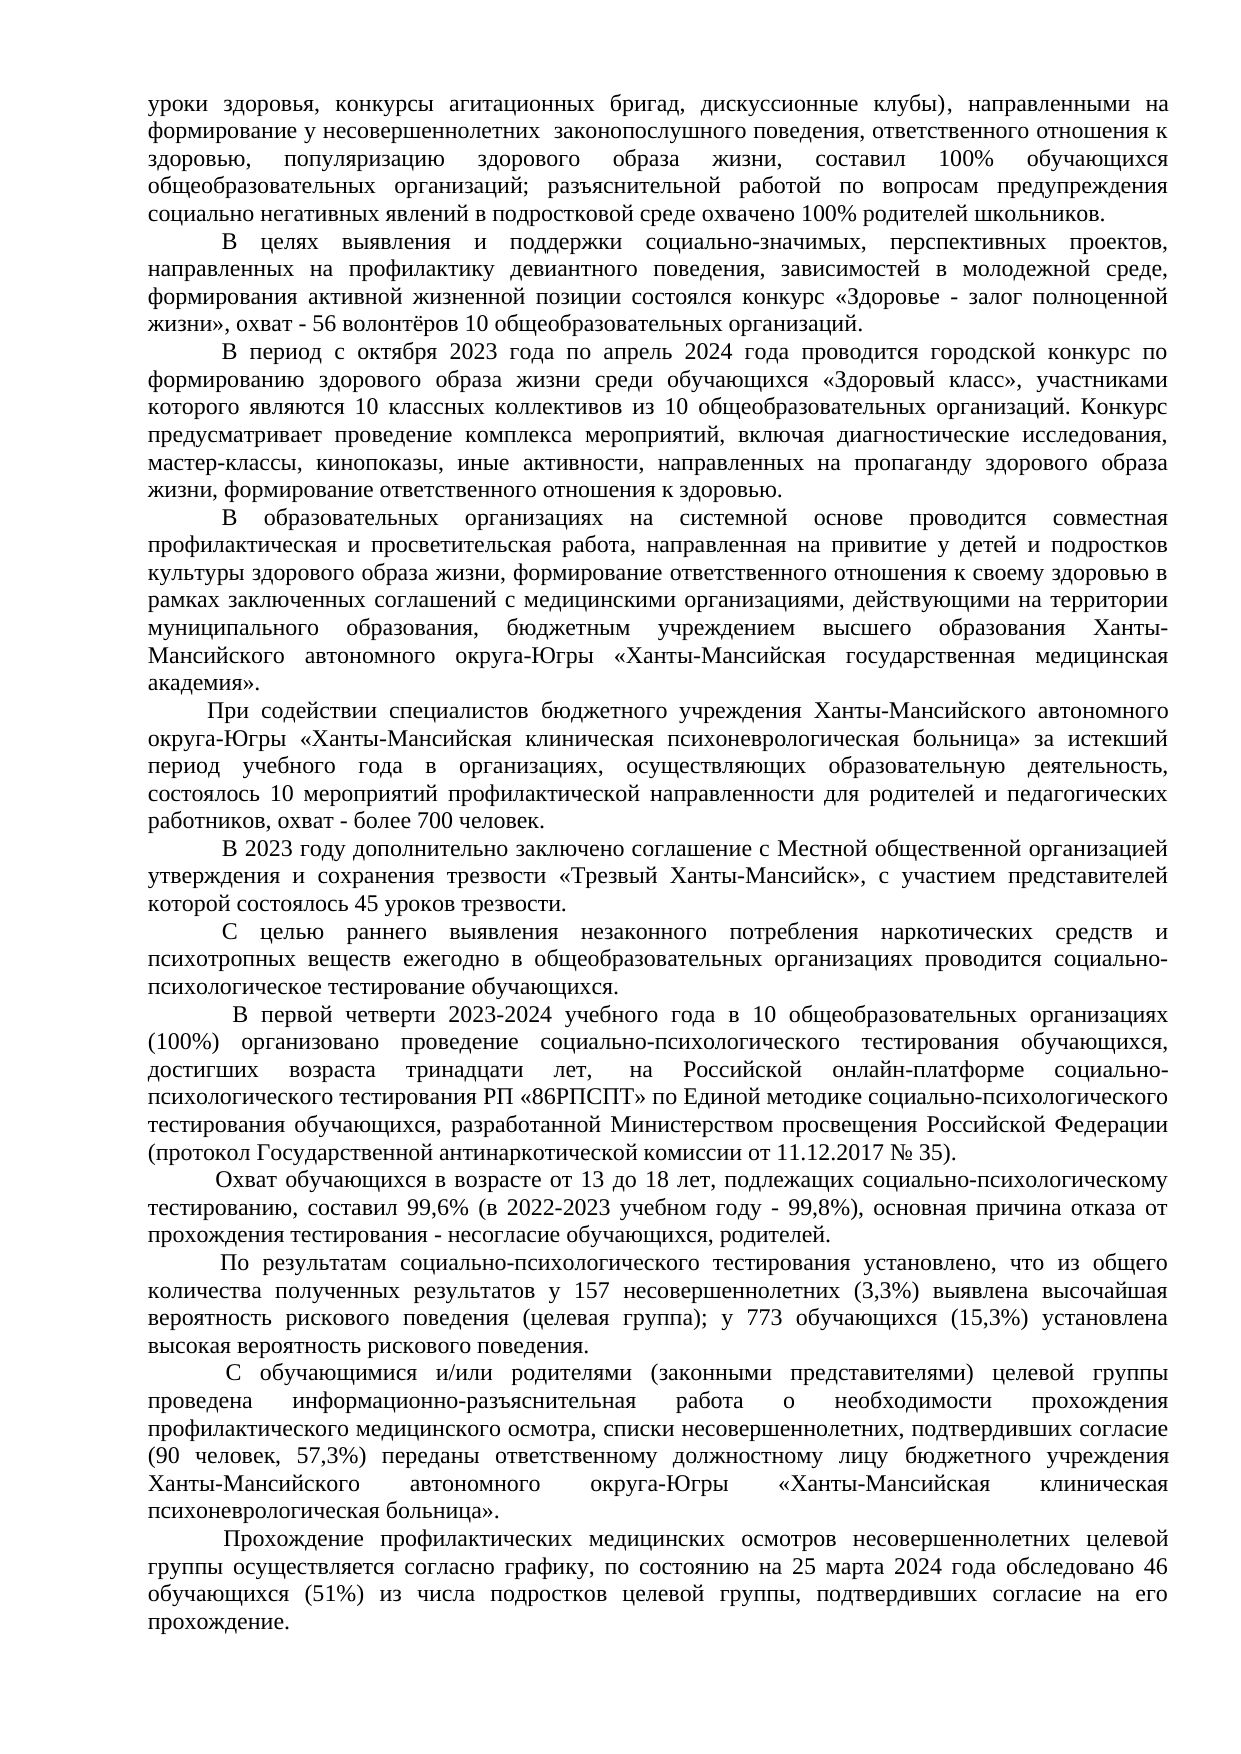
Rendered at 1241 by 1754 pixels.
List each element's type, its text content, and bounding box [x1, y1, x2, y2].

text При содействии специалистов бюджетного учреждения Ханты-Мансийского автономного округа-Югры «Ханты-Мансийская клиническая психоневрологическая больница» за истекший период учебного года в организациях, осуществляющих образовательную деятельность, состоялось 10 мероприятий профилактической направленности для родителей и педагогических работников, охват - более 700 человек. [148, 696, 1169, 834]
text По результатам социально-психологического тестирования установлено, что из общего количества полученных результатов у 157 несовершеннолетних (3,3%) выявлена высочайшая вероятность рискового поведения (целевая группа); у 773 обучающихся (15,3%) установлена высокая вероятность рискового поведения. [148, 1248, 1169, 1358]
text Прохождение профилактических медицинских осмотров несовершеннолетних целевой группы осуществляется согласно графику, по состоянию на 25 марта 2024 года обследовано 46 обучающихся (51%) из числа подростков целевой группы, подтвердивших согласие на его прохождение. [148, 1524, 1169, 1634]
text Охват обучающихся в возрасте от 13 до 18 лет, подлежащих социально-психологическому тестированию, составил 99,6% (в 2022-2023 учебном году - 99,8%), основная причина отказа от прохождения тестирования - несогласие обучающихся, родителей. [148, 1165, 1169, 1248]
text С обучающимися и/или родителями (законными представителями) целевой группы проведена информационно-разъяснительная работа о необходимости прохождения профилактического медицинского осмотра, списки несовершеннолетних, подтвердивших согласие (90 человек, 57,3%) переданы ответственному должностному лицу бюджетного учреждения Ханты-Мансийского автономного округа-Югры «Ханты-Мансийская клиническая психоневрологическая больница». [148, 1358, 1169, 1524]
text В образовательных организациях на системной основе проводится совместная профилактическая и просветительская работа, направленная на привитие у детей и подростков культуры здорового образа жизни, формирование ответственного отношения к своему здоровью в рамках заключенных соглашений с медицинскими организациями, действующими на территории муниципального образования, бюджетным учреждением высшего образования Ханты-Мансийского автономного округа-Югры «Ханты-Мансийская государственная медицинская академия». [148, 503, 1169, 696]
text В целях выявления и поддержки социально-значимых, перспективных проектов, направленных на профилактику девиантного поведения, зависимостей в молодежной среде, формирования активной жизненной позиции состоялся конкурс «Здоровье - залог полноценной жизни», охват - 56 волонтёров 10 общеобразовательных организаций. [148, 227, 1169, 337]
text С целью раннего выявления незаконного потребления наркотических средств и психотропных веществ ежегодно в общеобразовательных организациях проводится социально-психологическое тестирование обучающихся. [148, 917, 1169, 999]
text В период с октября 2023 года по апрель 2024 года проводится городской конкурс по формированию здорового образа жизни среди обучающихся «Здоровый класс», участниками которого являются 10 классных коллективов из 10 общеобразовательных организаций. Конкурс предусматривает проведение комплекса мероприятий, включая диагностические исследования, мастер-классы, кинопоказы, иные активности, направленных на пропаганду здорового образа жизни, формирование ответственного отношения к здоровью. [148, 337, 1169, 503]
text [148, 89, 1169, 227]
text В первой четверти 2023-2024 учебного года в 10 общеобразовательных организациях (100%) организовано проведение социально-психологического тестирования обучающихся, достигших возраста тринадцати лет, на Российской онлайн-платформе социально-психологического тестирования РП «86РПСПТ» по Единой методике социально-психологического тестирования обучающихся, разработанной Министерством просвещения Российской Федерации (протокол Государственной антинаркотической комиссии от 11.12.2017 № 35). [148, 999, 1169, 1165]
text В 2023 году дополнительно заключено соглашение с Местной общественной организацией утверждения и сохранения трезвости «Трезвый Ханты-Мансийск», с участием представителей которой состоялось 45 уроков трезвости. [148, 834, 1169, 917]
